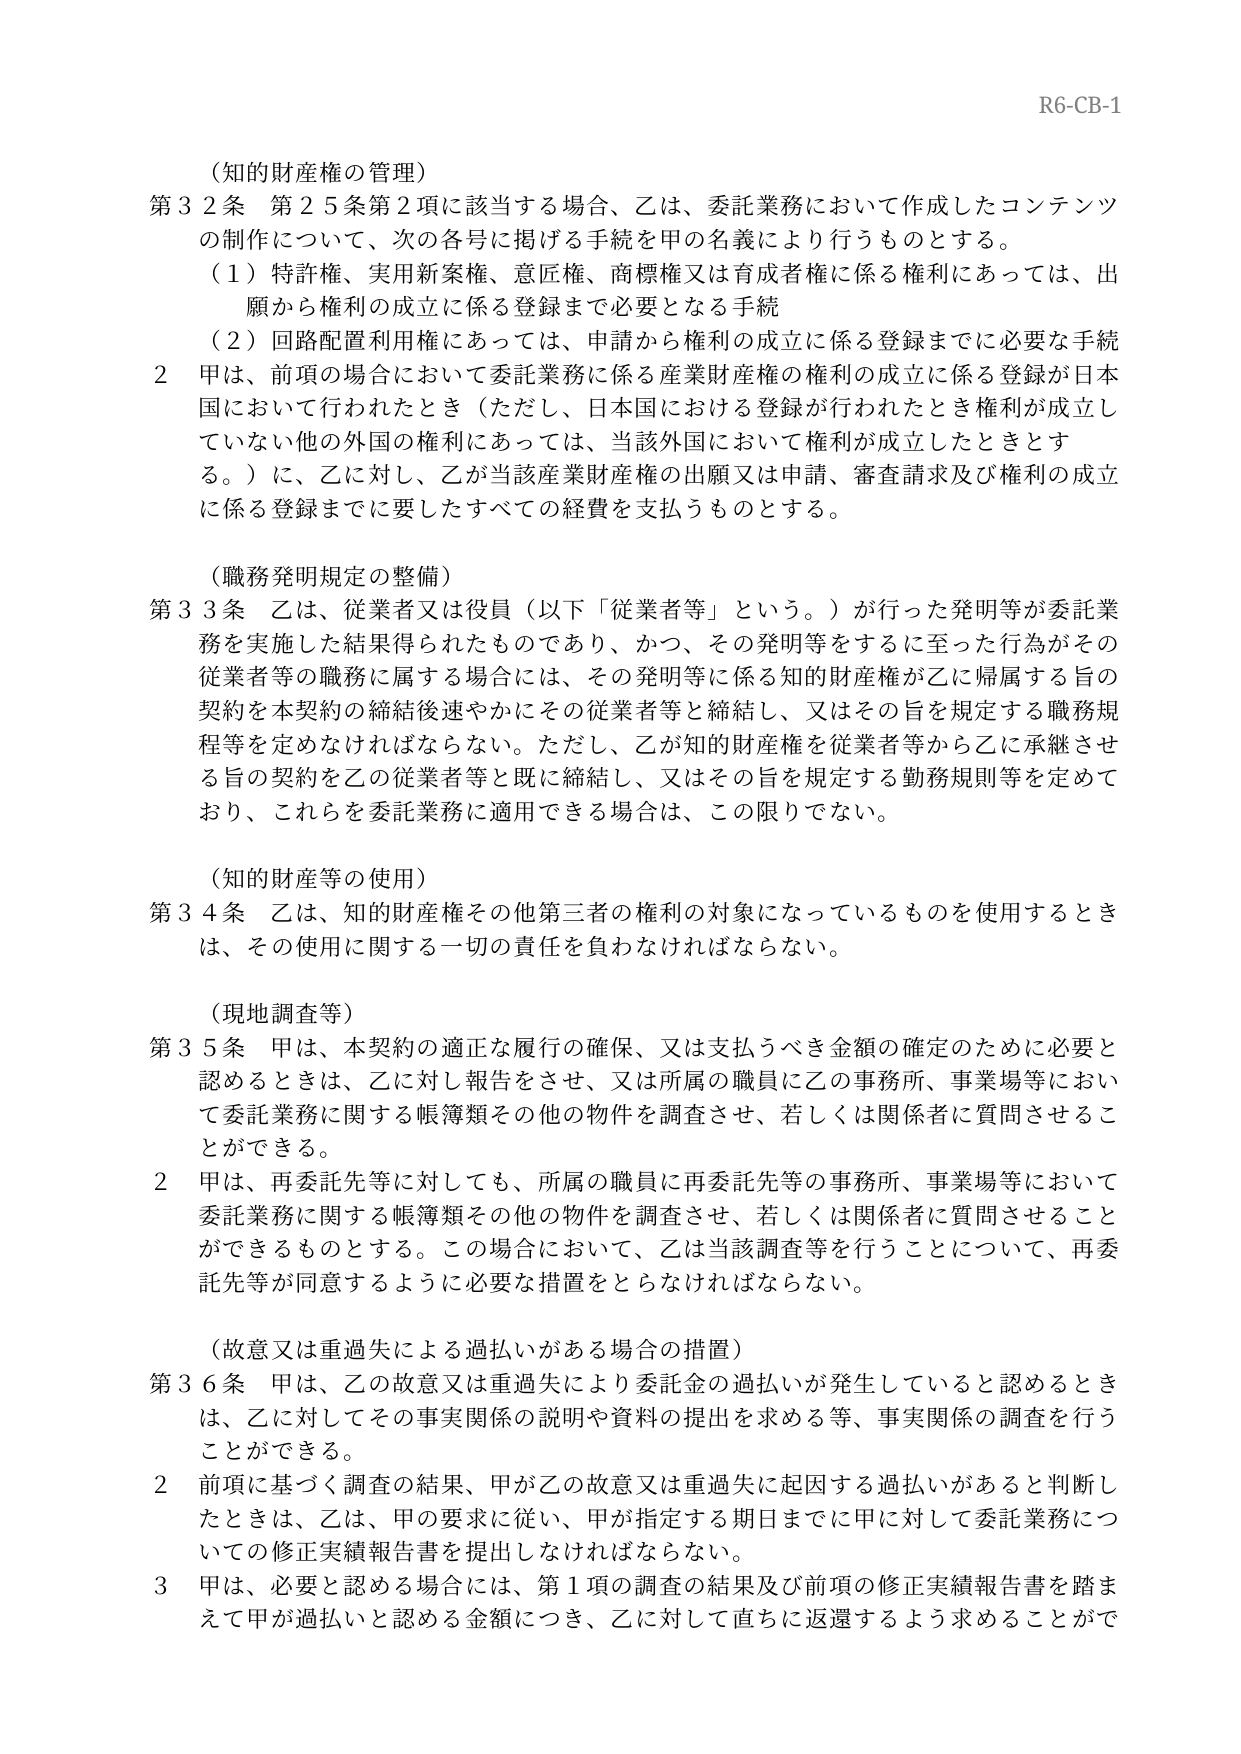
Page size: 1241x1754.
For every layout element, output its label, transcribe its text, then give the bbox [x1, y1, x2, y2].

text （知的財産権の管理） [174, 154, 1120, 188]
text （職務発明規定の整備） [174, 558, 1120, 592]
text 第３４条 乙は、知的財産権その他第三者の権利の対象になっているものを使用するときは、その使用に関する一切の責任を負わなければならない。 [149, 895, 1120, 962]
text （現地調査等） [174, 996, 1120, 1029]
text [149, 1568, 1120, 1635]
text （１）特許権、実用新案権、意匠権、商標権又は育成者権に係る権利にあっては、出願から権利の成立に係る登録まで必要となる手続 [174, 255, 1120, 323]
text （２）回路配置利用権にあっては、申請から権利の成立に係る登録までに必要な手続 [174, 323, 1120, 356]
text 第３２条 第２５条第２項に該当する場合、乙は、委託業務において作成したコンテンツの制作について、次の各号に掲げる手続を甲の名義により行うものとする。 [149, 188, 1120, 255]
text 第３６条 甲は、乙の故意又は重過失により委託金の過払いが発生していると認めるときは、乙に対してその事実関係の説明や資料の提出を求める等、事実関係の調査を行うことができる。 [149, 1366, 1120, 1467]
text 第３５条 甲は、本契約の適正な履行の確保、又は支払うべき金額の確定のために必要と認めるときは、乙に対し報告をさせ、又は所属の職員に乙の事務所、事業場等において委託業務に関する帳簿類その他の物件を調査させ、若しくは関係者に質問させることができる。 [149, 1029, 1120, 1164]
text ２ 前項に基づく調査の結果、甲が乙の故意又は重過失に起因する過払いがあると判断したときは、乙は、甲の要求に従い、甲が指定する期日までに甲に対して委託業務についての修正実績報告書を提出しなければならない。 [149, 1467, 1120, 1568]
text ２ 甲は、再委託先等に対しても、所属の職員に再委託先等の事務所、事業場等において委託業務に関する帳簿類その他の物件を調査させ、若しくは関係者に質問させることができるものとする。この場合において、乙は当該調査等を行うことについて、再委託先等が同意するように必要な措置をとらなければならない。 [149, 1164, 1120, 1298]
text ２ 甲は、前項の場合において委託業務に係る産業財産権の権利の成立に係る登録が日本国において行われたとき（ただし、日本国における登録が行われたとき権利が成立していない他の外国の権利にあっては、当該外国において権利が成立したときとする。）に、乙に対し、乙が当該産業財産権の出願又は申請、審査請求及び権利の成立に係る登録までに要したすべての経費を支払うものとする。 [149, 356, 1120, 524]
text （故意又は重過失による過払いがある場合の措置） [174, 1332, 1120, 1366]
text 第３３条 乙は、従業者又は役員（以下「従業者等」という。）が行った発明等が委託業務を実施した結果得られたものであり、かつ、その発明等をするに至った行為がその従業者等の職務に属する場合には、その発明等に係る知的財産権が乙に帰属する旨の契約を本契約の締結後速やかにその従業者等と締結し、又はその旨を規定する職務規程等を定めなければならない。ただし、乙が知的財産権を従業者等から乙に承継させる旨の契約を乙の従業者等と既に締結し、又はその旨を規定する勤務規則等を定めており、これらを委託業務に適用できる場合は、この限りでない。 [149, 592, 1120, 827]
text （知的財産等の使用） [174, 861, 1120, 895]
